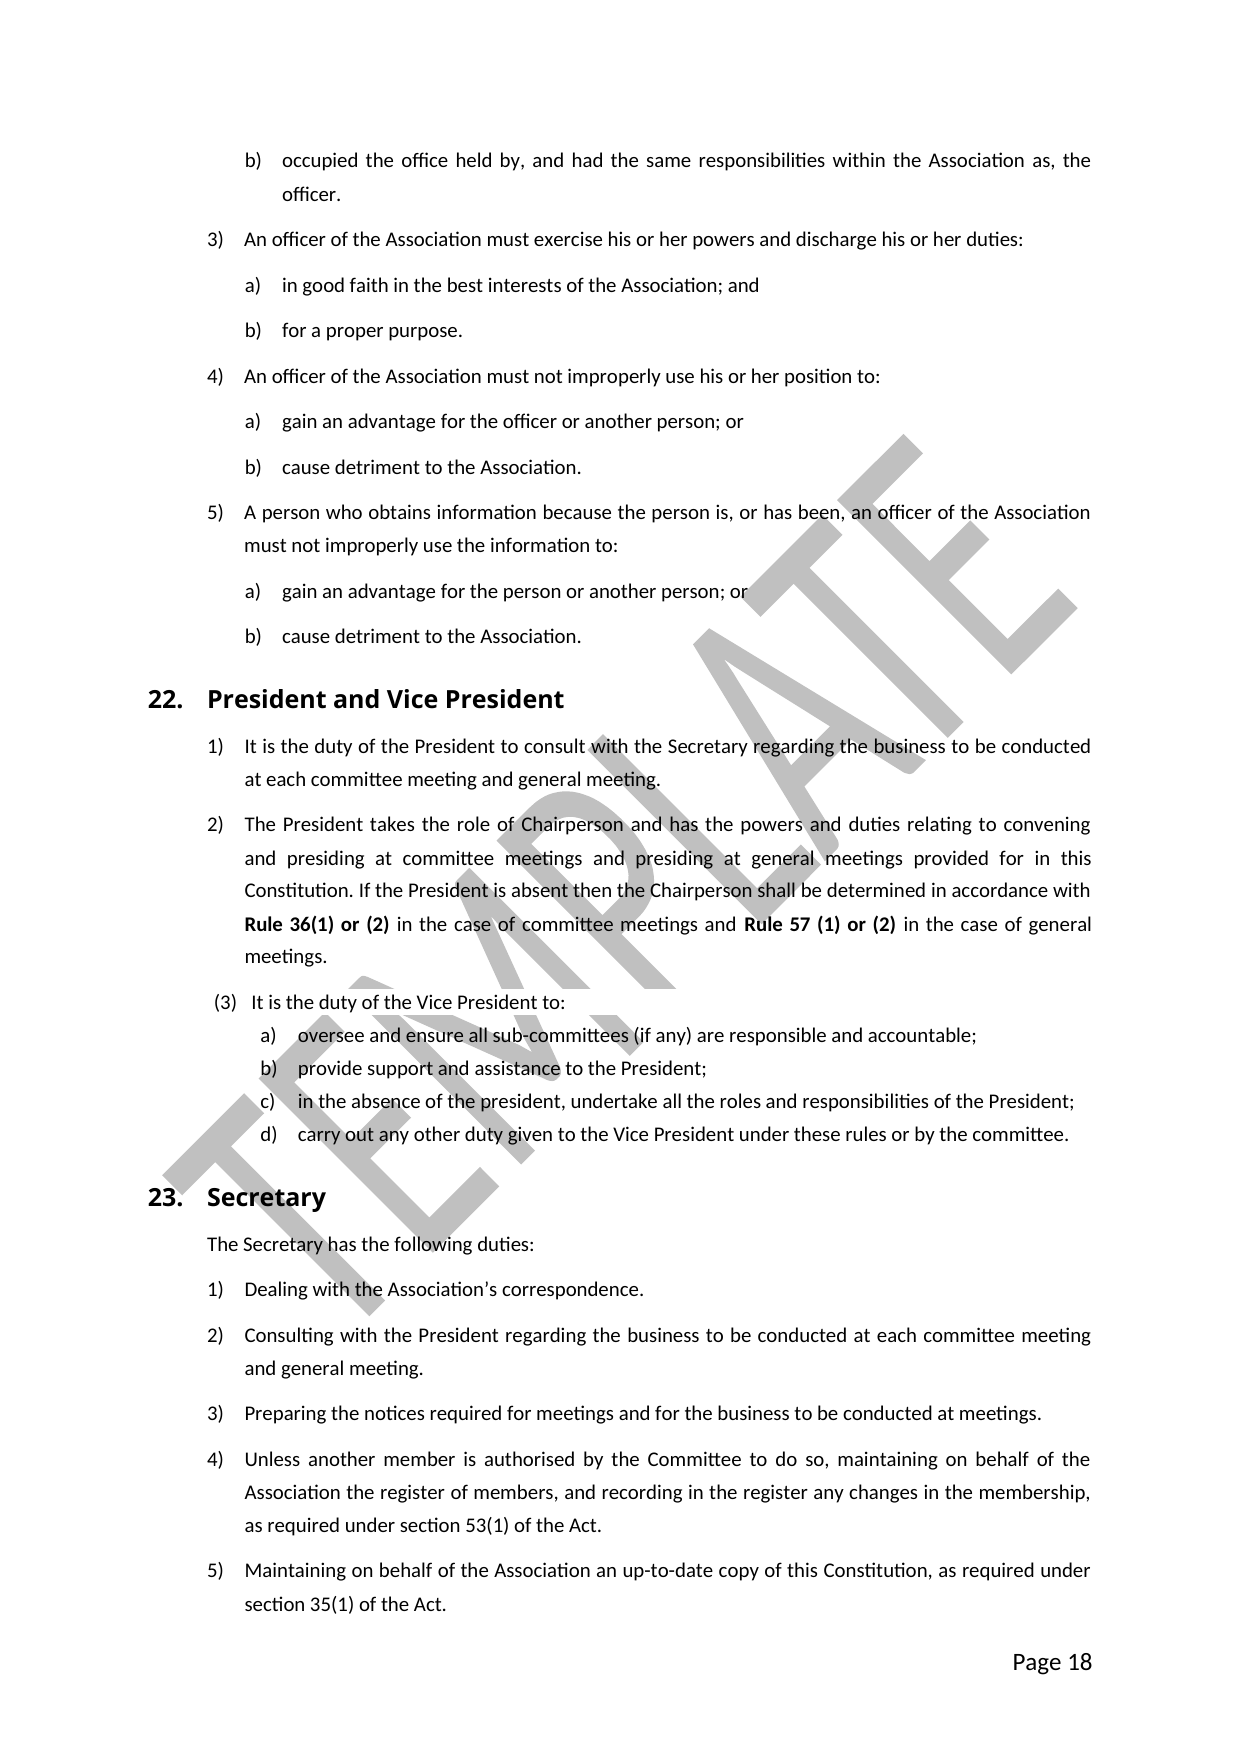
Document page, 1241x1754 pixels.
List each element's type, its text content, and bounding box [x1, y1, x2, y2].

subtitle President and Vice President [148, 681, 1092, 716]
list gain an advantage for the officer or another person; or [244, 408, 1092, 434]
list Unless another member is authorised by the Committee to do so, maintaining on behalf of the Association the register of members, and recording in the register any changes in the membership, as required under section 53(1) of the Act. [207, 1446, 1092, 1538]
list Dealing with the Association’s correspondence. [207, 1277, 1092, 1302]
list cause detriment to the Association. [244, 454, 1092, 479]
list occupied the office held by, and had the same responsibilities within the Association as, the officer. [244, 148, 1092, 206]
list Consulting with the President regarding the business to be conducted at each committee meeting and general meeting. [207, 1322, 1092, 1381]
list gain an advantage for the person or another person; or [244, 578, 1092, 603]
list for a proper purpose. [244, 317, 1092, 343]
list cause detriment to the Association. [244, 623, 1092, 649]
list oversee and ensure all sub-committees (if any) are responsible and accountable; [260, 1022, 1092, 1048]
list Maintaining on behalf of the Association an up-to-date copy of this Constitution, as required under section 35(1) of the Act. [207, 1558, 1092, 1616]
list An officer of the Association must exercise his or her powers and discharge his or her duties: [207, 226, 1092, 252]
text The Secretary has the following duties: [207, 1231, 1092, 1256]
subtitle Secretary [148, 1179, 1092, 1213]
list in the absence of the president, undertake all the roles and responsibilities of the President; [260, 1088, 1092, 1114]
list An officer of the Association must not improperly use his or her position to: [207, 363, 1092, 388]
list in good faith in the best interests of the Association; and [244, 272, 1092, 297]
list provide support and assistance to the President; [260, 1055, 1092, 1081]
list A person who obtains information because the person is, or has been, an officer of the Association must not improperly use the information to: [207, 499, 1092, 558]
list Preparing the notices required for meetings and for the business to be conducted at meetings. [207, 1401, 1092, 1426]
list It is the duty of the Vice President to: [214, 989, 1092, 1015]
list It is the duty of the President to consult with the Secretary regarding the business to be conducted at each committee meeting and general meeting. [207, 733, 1092, 792]
list carry out any other duty given to the Vice President under these rules or by the committee. [260, 1121, 1092, 1147]
list The President takes the role of Chairperson and has the powers and duties relating to convening and presiding at committee meetings and presiding at general meetings provided for in this Constitution. If the President is absent then the Chairperson shall be determined in accordance with Rule 36(1) or (2) in the case of committee meetings and Rule 57 (1) or (2) in the case of general meetings. [207, 812, 1092, 969]
